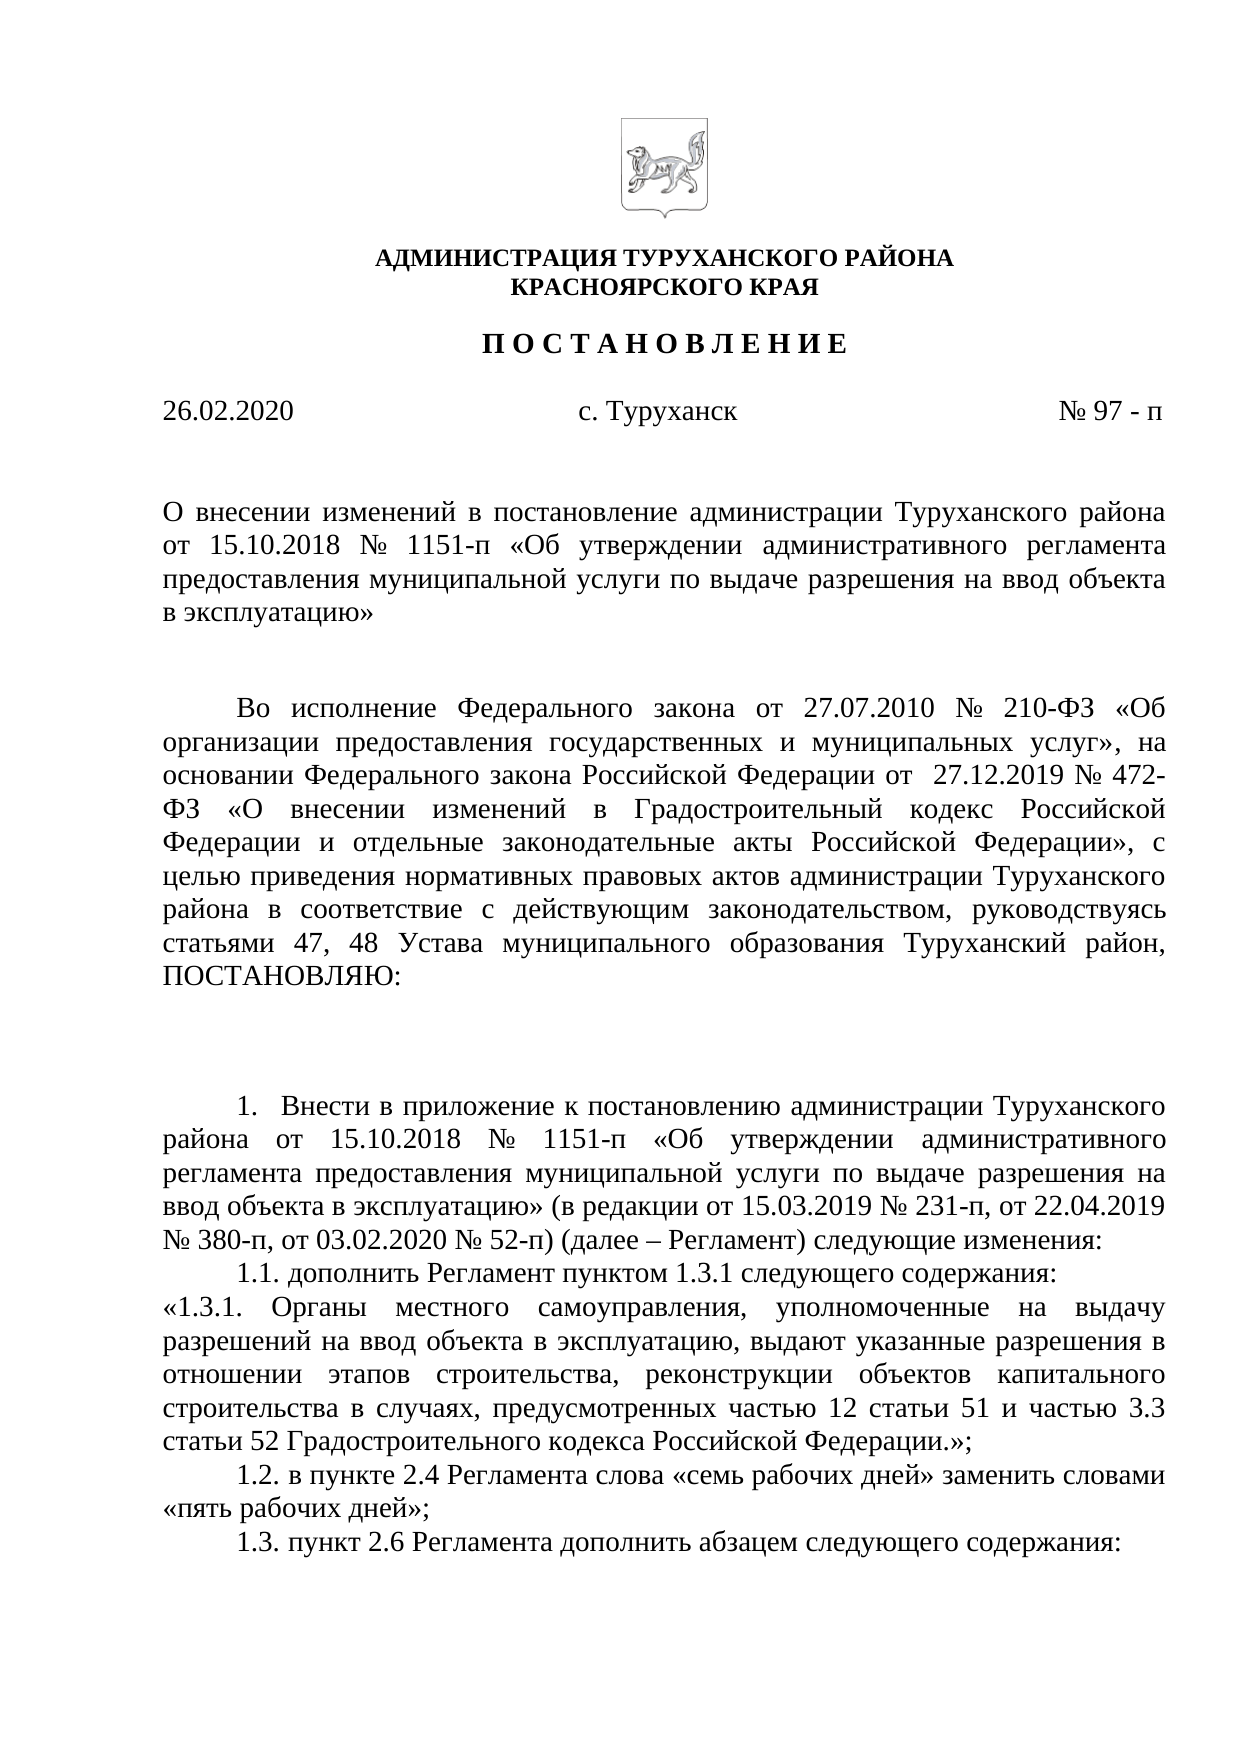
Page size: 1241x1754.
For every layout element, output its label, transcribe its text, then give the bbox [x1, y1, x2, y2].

text АДМИНИСТРАЦИЯ ТУРУХАНСКОГО РАЙОНА [162, 243, 1167, 272]
text 26.02.2020 с. Туруханск № 97 - п [162, 393, 1167, 427]
list пункт 2.6 Регламента дополнить абзацем следующего содержания: [162, 1524, 1167, 1557]
text П О С Т А Н О В Л Е Н И Е [162, 326, 1167, 359]
list Внести в приложение к постановлению администрации Туруханского района от 15.10.2018 № 1151-п «Об утверждении административного регламента предоставления муниципальной услуги по выдаче разрешения на ввод объекта в эксплуатацию» (в редакции от 15.03.2019 № 231-п, от 22.04.2019 № 380-п, от 03.02.2020 № 52-п) (далее – Регламент) следующие изменения: [162, 1088, 1167, 1256]
list дополнить Регламент пунктом 1.3.1 следующего содержания: [236, 1256, 1167, 1289]
text «1.3.1. Органы местного самоуправления, уполномоченные на выдачу разрешений на ввод объекта в эксплуатацию, выдают указанные разрешения в отношении этапов строительства, реконструкции объектов капитального строительства в случаях, предусмотренных частью 12 статьи 51 и частью 3.3 статьи 52 Градостроительного кодекса Российской Федерации.»; [162, 1289, 1167, 1457]
text О внесении изменений в постановление администрации Туруханского района от 15.10.2018 № 1151-п «Об утверждении административного регламента предоставления муниципальной услуги по выдаче разрешения на ввод объекта в эксплуатацию» [162, 494, 1167, 628]
text Во исполнение Федерального закона от 27.07.2010 № 210-ФЗ «Об организации предоставления государственных и муниципальных услуг», на основании Федерального закона Российской Федерации от 27.12.2019 № 472-ФЗ «О внесении изменений в Градостроительный кодекс Российской Федерации и отдельные законодательные акты Российской Федерации», с целью приведения нормативных правовых актов администрации Туруханского района в соответствие с действующим законодательством, руководствуясь статьями 47, 48 Устава муниципального образования Туруханский район, ПОСТАНОВЛЯЮ: [162, 690, 1167, 992]
list в пункте 2.4 Регламента слова «семь рабочих дней» заменить словами «пять рабочих дней»; [162, 1457, 1167, 1524]
text КРАСНОЯРСКОГО КРАЯ [162, 272, 1167, 301]
picture [621, 118, 708, 220]
